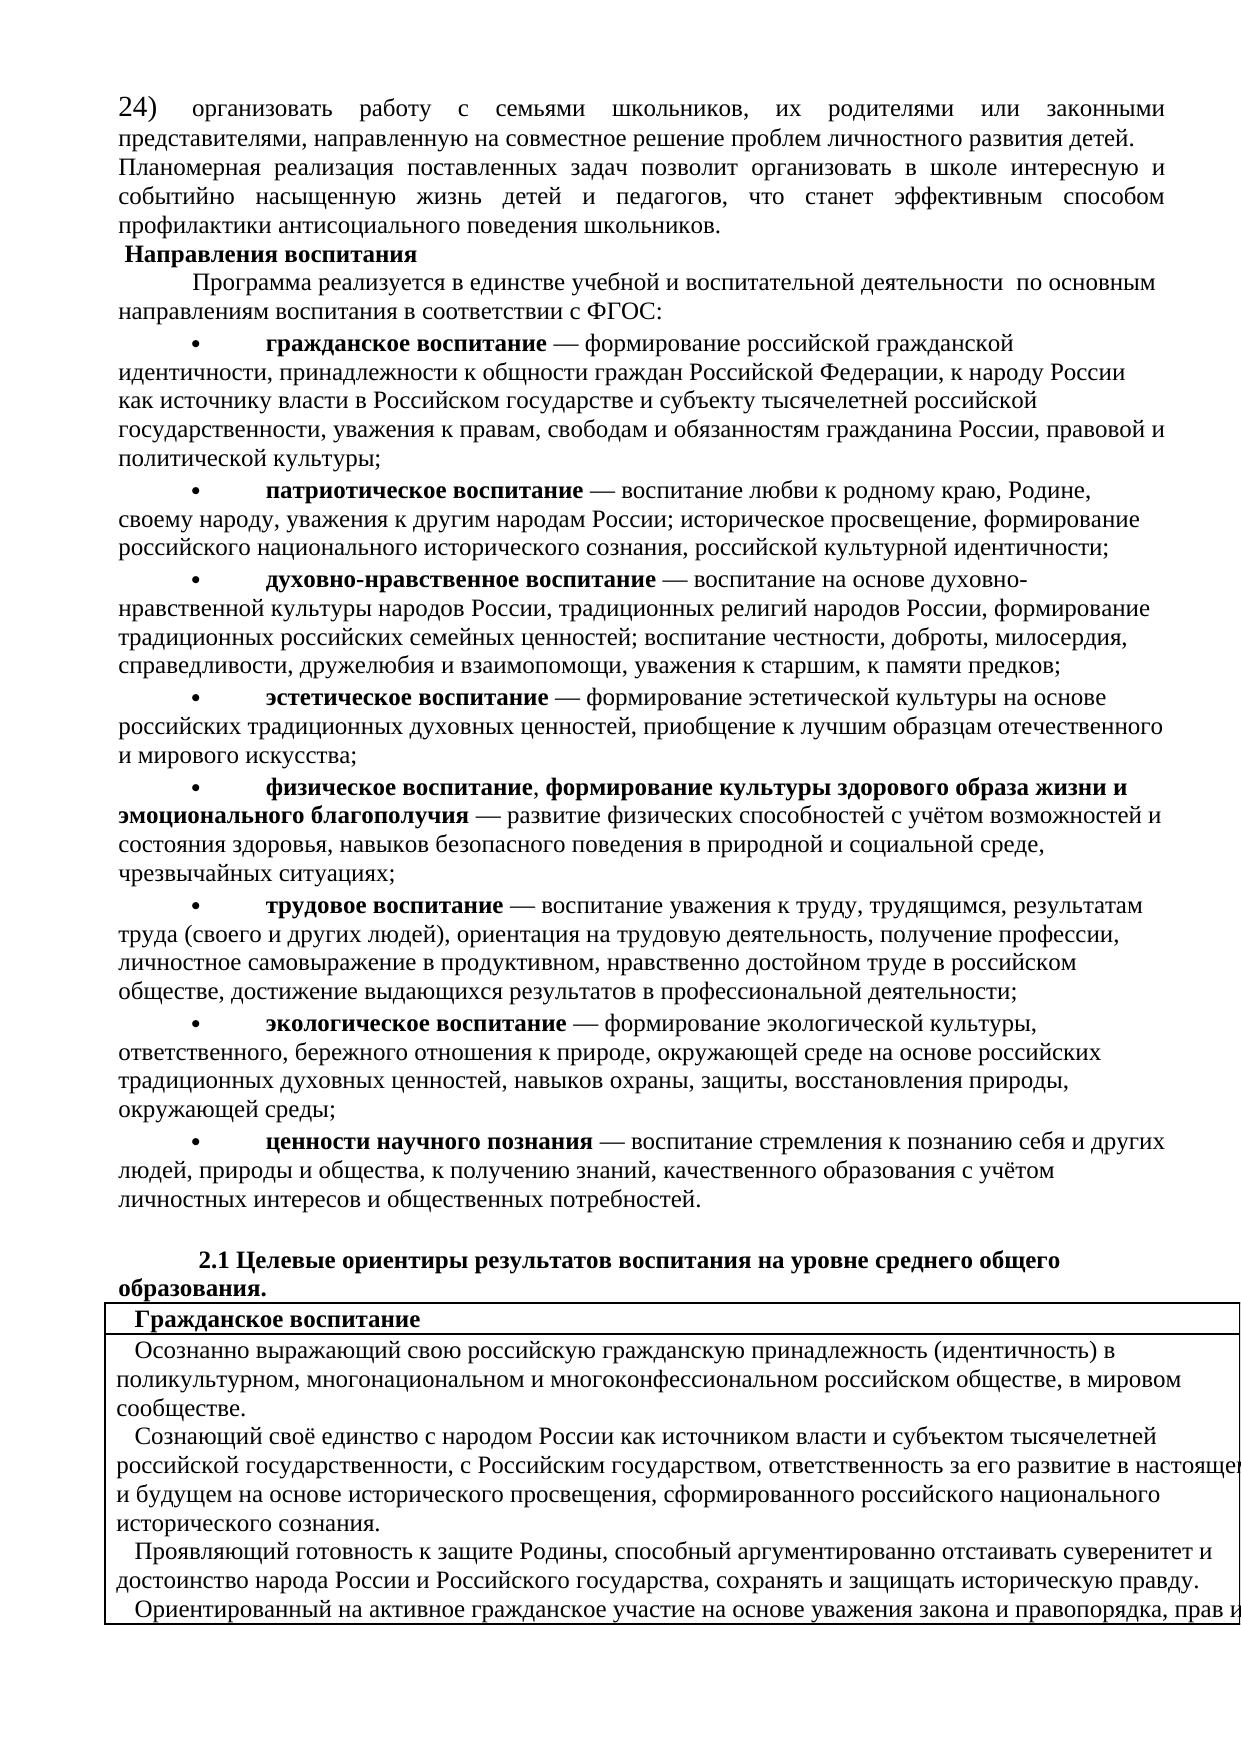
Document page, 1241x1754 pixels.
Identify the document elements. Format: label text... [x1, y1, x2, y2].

text Направления воспитания [118, 239, 1166, 267]
list физическое воспитание, формирование культуры здорового образа жизни и эмоционального благополучия — развитие физических способностей с учётом возможностей и состояния здоровья, навыков безопасного поведения в природной и социальной среде, чрезвычайных ситуациях; [118, 772, 1166, 887]
list патриотическое воспитание — воспитание любви к родному краю, Родине, своему народу, уважения к другим народам России; историческое просвещение, формирование российского национального исторического сознания, российской культурной идентичности; [118, 475, 1166, 561]
list трудовое воспитание — воспитание уважения к труду, трудящимся, результатам труда (своего и других людей), ориентация на трудовую деятельность, получение профессии, личностное самовыражение в продуктивном, нравственно достойном труде в российском обществе, достижение выдающихся результатов в профессиональной деятельности; [118, 890, 1166, 1005]
text Планомерная реализация поставленных задач позволит организовать в школе интересную и событийно насыщенную жизнь детей и педагогов, что станет эффективным способом профилактики антисоциального поведения школьников. [118, 152, 1166, 238]
text Программа реализуется в единстве учебной и воспитательной деятельности по основным направлениям воспитания в соответствии с ФГОС: [118, 267, 1166, 325]
list организовать работу с семьями школьников, их родителями или законными представителями, направленную на совместное решение проблем личностного развития детей. [118, 89, 1166, 152]
text 2.1 Целевые ориентиры результатов воспитания на уровне среднего общего образования. [118, 1245, 1166, 1302]
list эстетическое воспитание — формирование эстетической культуры на основе российских традиционных духовных ценностей, приобщение к лучшим образцам отечественного и мирового искусства; [118, 682, 1166, 769]
list ценности научного познания — воспитание стремления к познанию себя и других людей, природы и общества, к получению знаний, качественного образования с учётом личностных интересов и общественных потребностей. [118, 1126, 1166, 1212]
table_header Гражданское воспитание [106, 1304, 1239, 1333]
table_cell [106, 1335, 1239, 1623]
list гражданское воспитание — формирование российской гражданской идентичности, принадлежности к общности граждан Российской Федерации, к народу России как источнику власти в Российском государстве и субъекту тысячелетней российской государственности, уважения к правам, свободам и обязанностям гражданина России, правовой и политической культуры; [118, 328, 1166, 472]
list духовно-нравственное воспитание — воспитание на основе духовно-нравственной культуры народов России, традиционных религий народов России, формирование традиционных российских семейных ценностей; воспитание честности, доброты, милосердия, справедливости, дружелюбия и взаимопомощи, уважения к старшим, к памяти предков; [118, 564, 1166, 679]
list экологическое воспитание — формирование экологической культуры, ответственного, бережного отношения к природе, окружающей среде на основе российских традиционных духовных ценностей, навыков охраны, защиты, восстановления природы, окружающей среды; [118, 1008, 1166, 1123]
